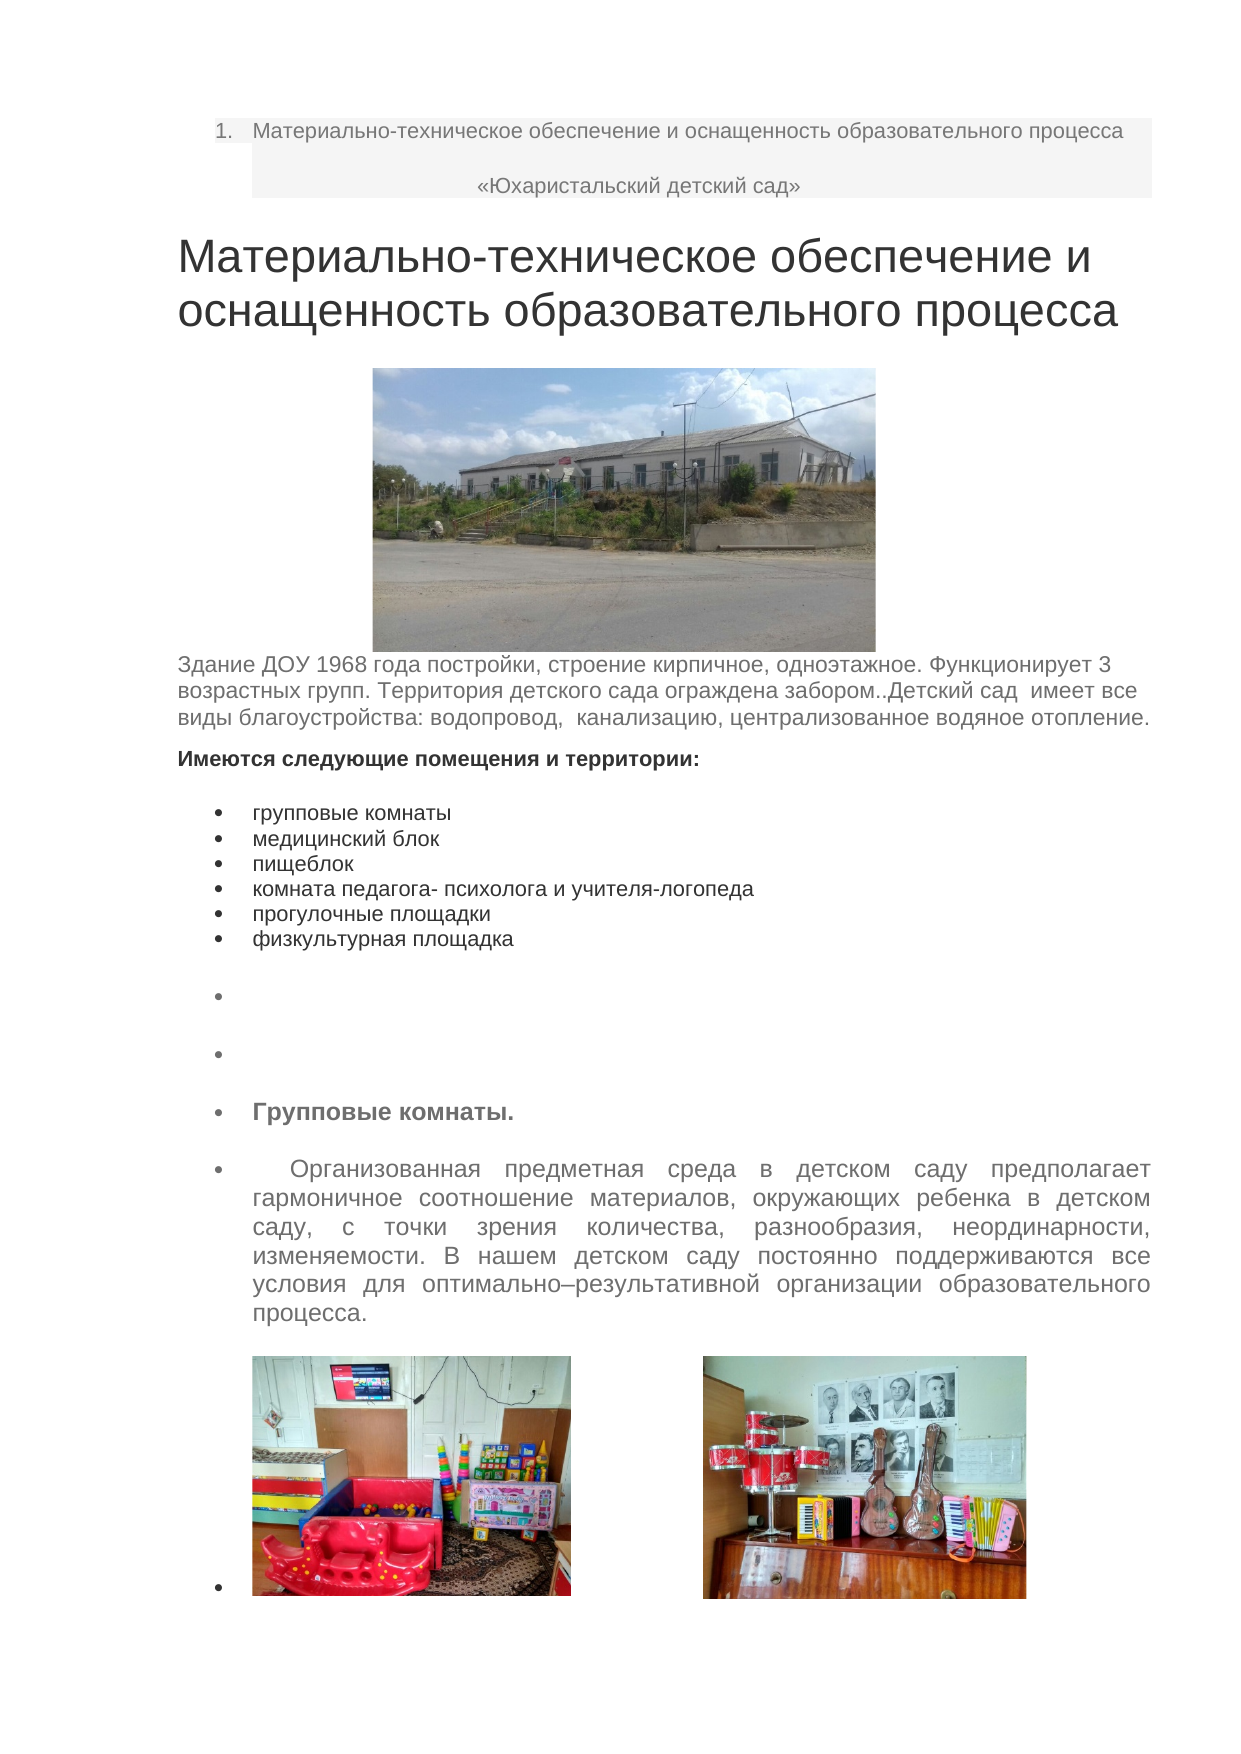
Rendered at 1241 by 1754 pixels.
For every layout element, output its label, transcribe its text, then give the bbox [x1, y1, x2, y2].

list Материально-техническое обеспечение и оснащенность образовательного процесса [215, 118, 1152, 143]
list прогулочные площадки [215, 901, 1152, 926]
list медицинский блок [215, 825, 1152, 851]
list физкультурная площадка [215, 926, 1152, 951]
text «Юхаристальский детский сад» [252, 172, 1152, 198]
picture [252, 1356, 571, 1596]
list групповые комнаты [215, 800, 1152, 825]
picture [372, 368, 876, 652]
list Организованная предметная среда в детском саду предполагает гармоничное соотношение материалов, окружающих ребенка в детском саду, с точки зрения количества, разнообразия, неординарности, изменяемости. В нашем детском саду постоянно поддерживаются все условия для оптимально–результативной организации образовательного процесса. [215, 1154, 1152, 1327]
picture [703, 1356, 1027, 1599]
list комната педагога- психолога и учителя-логопеда [215, 876, 1152, 901]
list пищеблок [215, 851, 1152, 876]
text Материально-техническое обеспечение и оснащенность образовательного процесса [177, 229, 1152, 337]
list Групповые комнаты. [215, 1096, 1152, 1125]
text Имеются следующие помещения и территории: [177, 746, 1152, 771]
